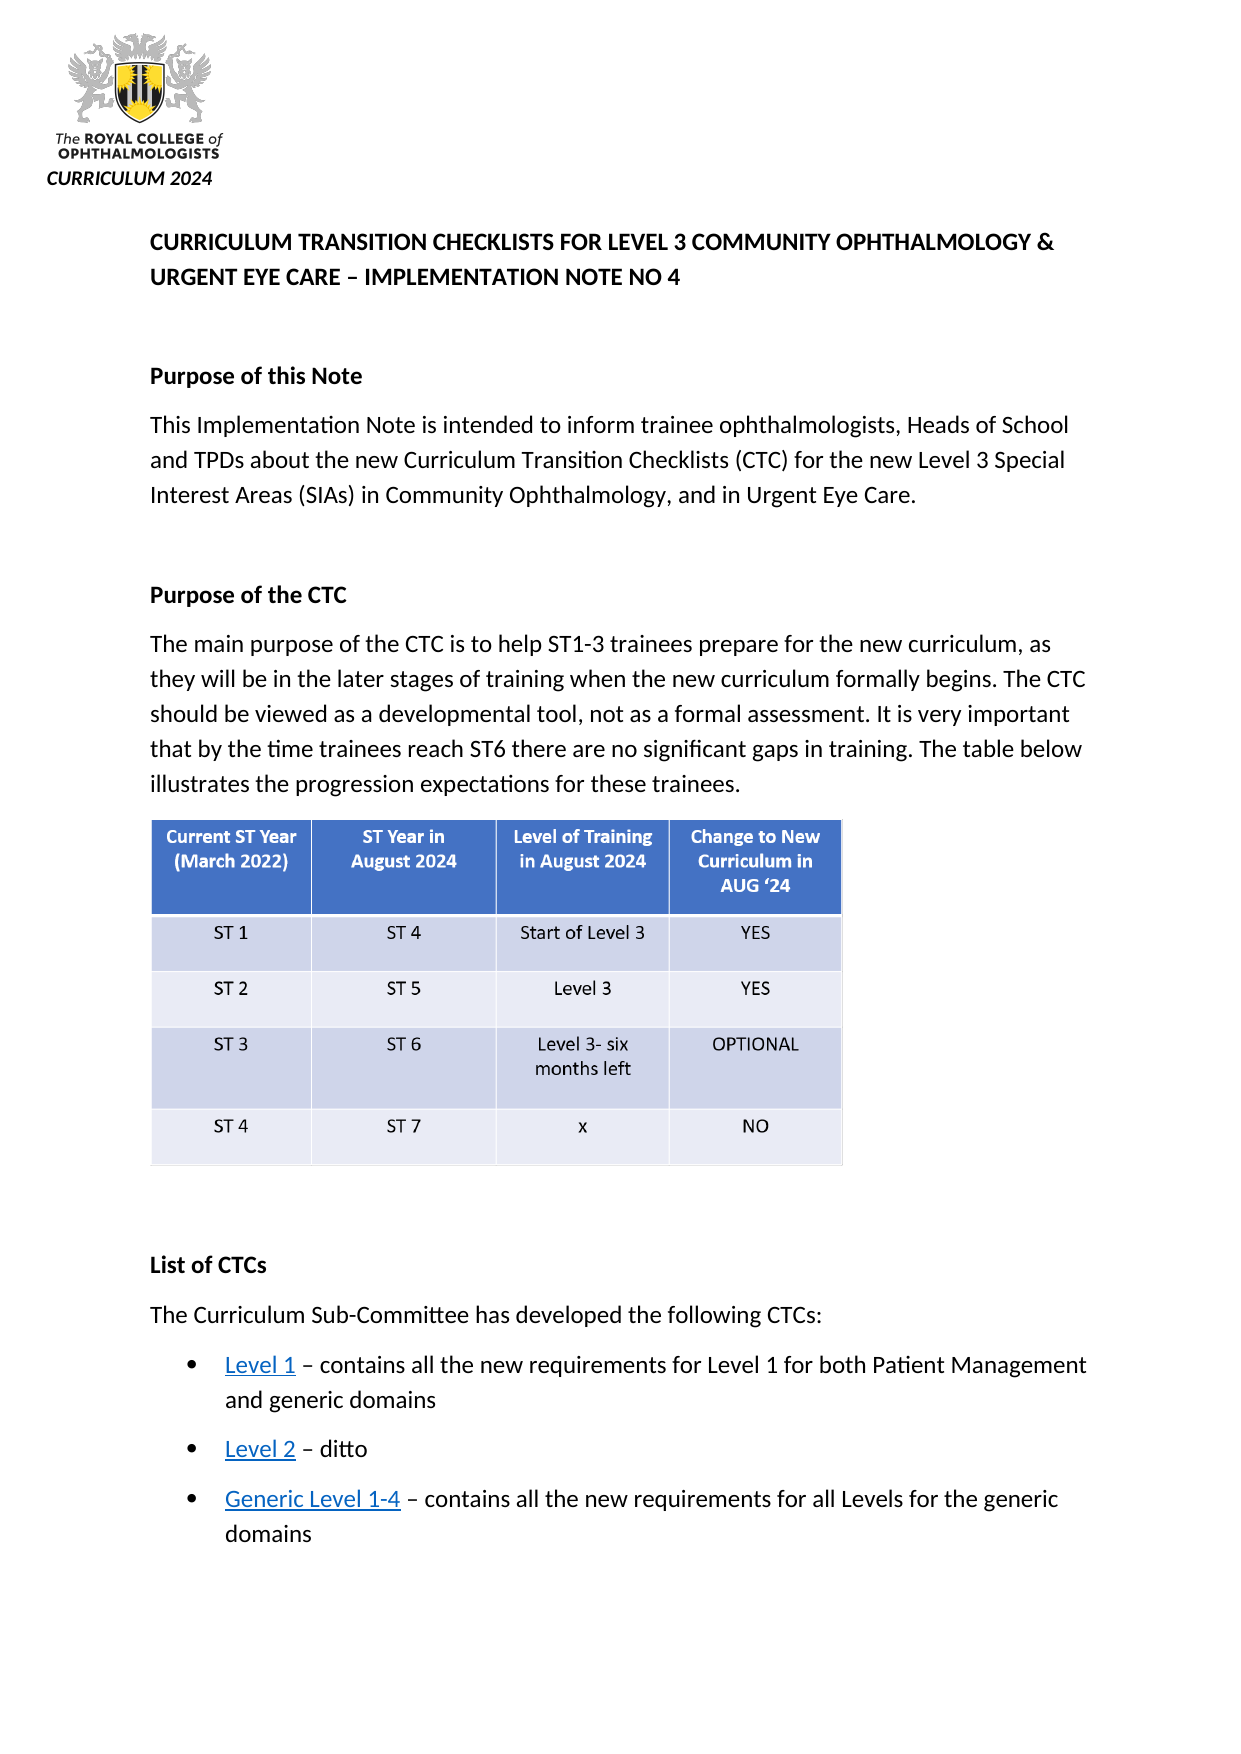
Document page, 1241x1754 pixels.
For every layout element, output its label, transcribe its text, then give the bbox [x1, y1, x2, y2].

text CURRICULUM TRANSITION CHECKLISTS FOR LEVEL 3 COMMUNITY OPHTHALMOLOGY & URGENT EYE CARE – IMPLEMENTATION NOTE NO 4 [150, 226, 1090, 291]
text Purpose of this Note [150, 360, 1090, 391]
text This Implementation Note is intended to inform trainee ophthalmologists, Heads of School and TPDs about the new Curriculum Transition Checklists (CTC) for the new Level 3 Special Interest Areas (SIAs) in Community Ophthalmology, and in Urgent Eye Care. [150, 409, 1090, 510]
picture [46, 29, 235, 166]
list Level 1 – contains all the new requirements for Level 1 for both Patient Management and generic domains [187, 1349, 1090, 1414]
text List of CTCs [150, 1249, 1090, 1280]
list Level 2 – ditto [187, 1433, 1090, 1464]
list Generic Level 1-4 – contains all the new requirements for all Levels for the generic domains [187, 1483, 1090, 1548]
text The main purpose of the CTC is to help ST1-3 trainees prepare for the new curriculum, as they will be in the later stages of training when the new curriculum formally begins. The CTC should be viewed as a developmental tool, not as a formal assessment. It is very important that by the time trainees reach ST6 there are no significant gaps in training. The table below illustrates the progression expectations for these trainees. [150, 628, 1090, 799]
text The Curriculum Sub-Committee has developed the following CTCs: [150, 1299, 1090, 1330]
picture [150, 817, 844, 1166]
text Purpose of the CTC [150, 579, 1090, 609]
